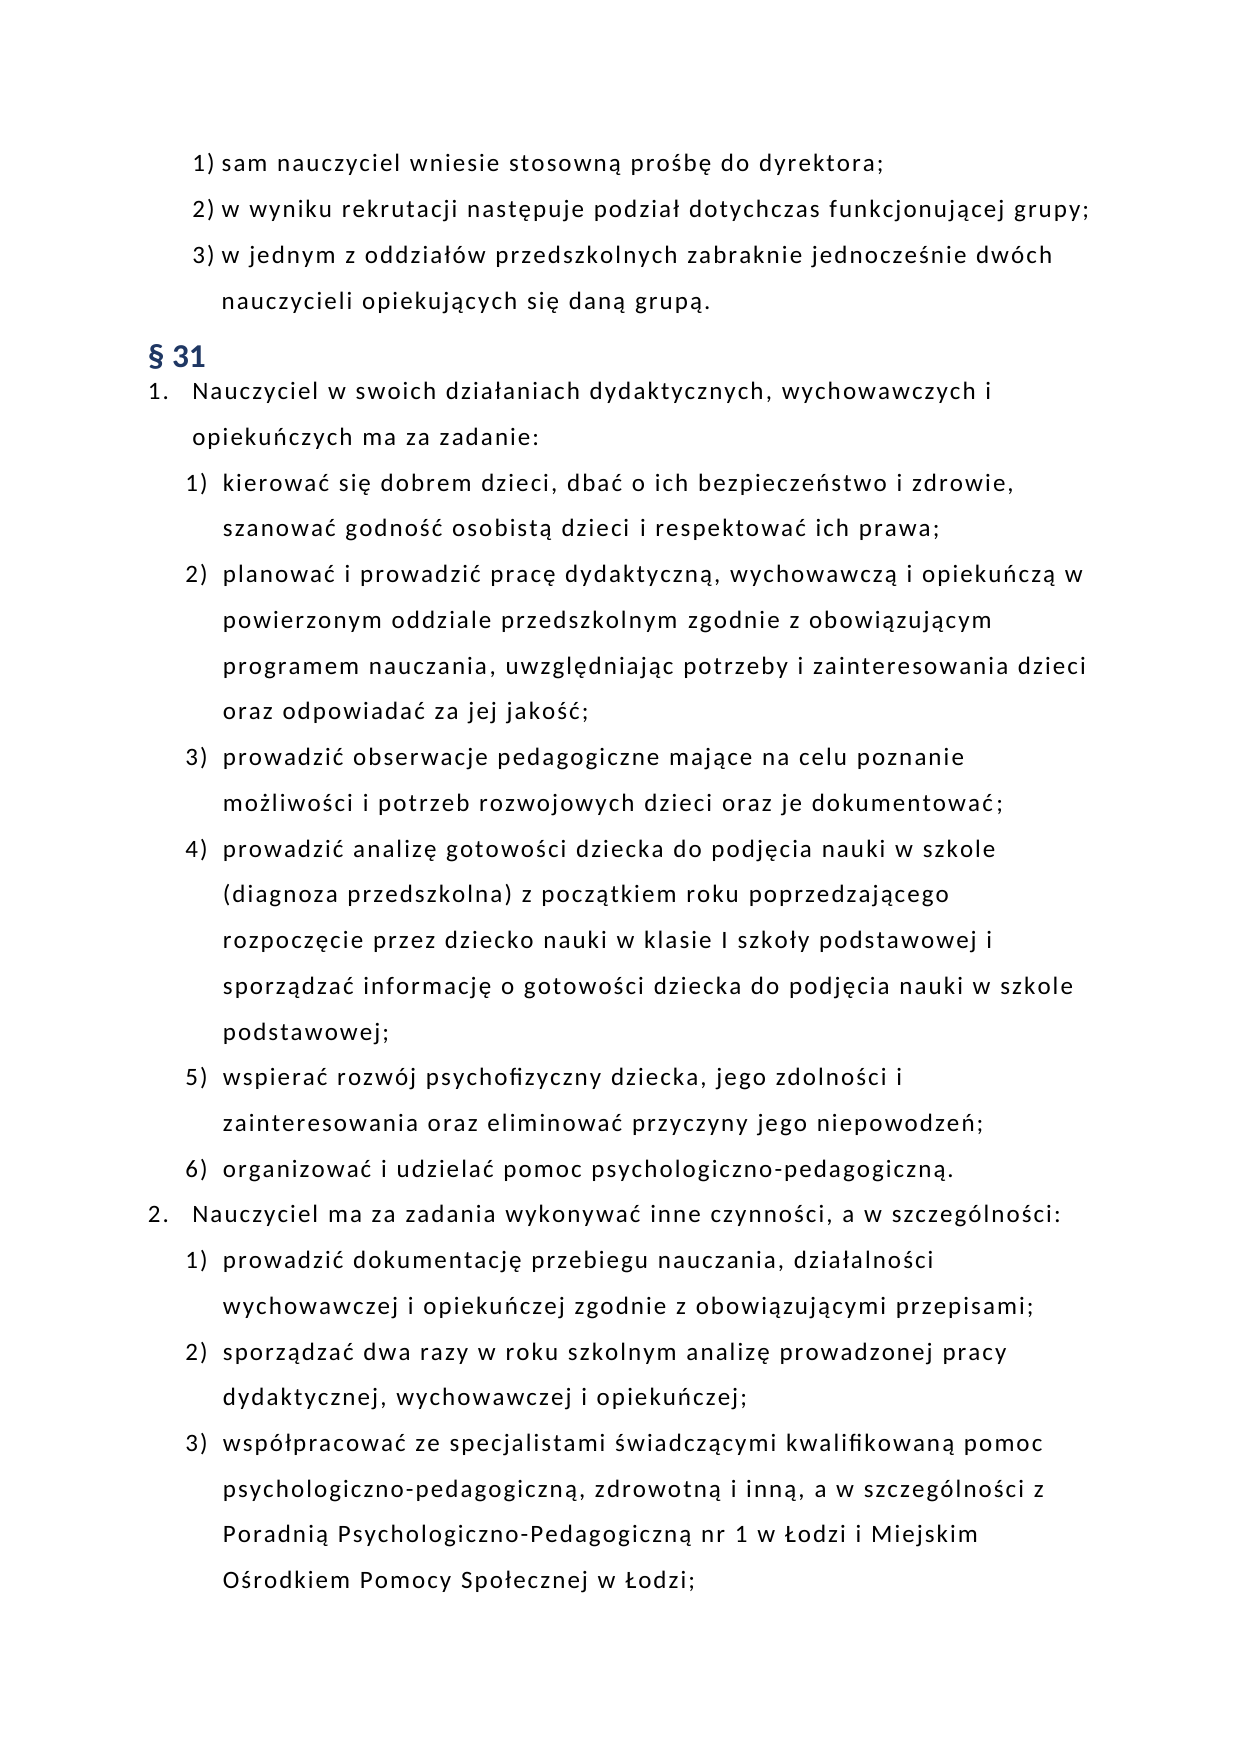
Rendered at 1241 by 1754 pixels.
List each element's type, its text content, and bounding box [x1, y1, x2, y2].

list organizować i udzielać pomoc psychologiczno-pedagogiczną. [185, 1153, 1093, 1183]
list prowadzić dokumentację przebiegu nauczania, działalności wychowawczej i opiekuńczej zgodnie z obowiązującymi przepisami; [185, 1244, 1093, 1321]
list Nauczyciel w swoich działaniach dydaktycznych, wychowawczych i opiekuńczych ma za zadanie: [148, 375, 1093, 452]
list w wyniku rekrutacji następuje podział dotychczas funkcjonującej grupy; [192, 193, 1093, 224]
list prowadzić analizę gotowości dziecka do podjęcia nauki w szkole (diagnoza przedszkolna) z początkiem roku poprzedzającego rozpoczęcie przez dziecko nauki w klasie I szkoły podstawowej i sporządzać informację o gotowości dziecka do podjęcia nauki w szkole podstawowej; [185, 833, 1093, 1046]
list Nauczyciel ma za zadania wykonywać inne czynności, a w szczególności: [148, 1198, 1093, 1229]
subtitle § 31 [148, 335, 1093, 375]
list wspierać rozwój psychofizyczny dziecka, jego zdolności i zainteresowania oraz eliminować przyczyny jego niepowodzeń; [185, 1061, 1093, 1138]
list sporządzać dwa razy w roku szkolnym analizę prowadzonej pracy dydaktycznej, wychowawczej i opiekuńczej; [185, 1336, 1093, 1412]
list kierować się dobrem dzieci, dbać o ich bezpieczeństwo i zdrowie, szanować godność osobistą dzieci i respektować ich prawa; [185, 467, 1093, 543]
list w jednym z oddziałów przedszkolnych zabraknie jednocześnie dwóch nauczycieli opiekujących się daną grupą. [192, 239, 1093, 315]
list sam nauczyciel wniesie stosowną prośbę do dyrektora; [192, 148, 1093, 178]
list prowadzić obserwacje pedagogiczne mające na celu poznanie możliwości i potrzeb rozwojowych dzieci oraz je dokumentować; [185, 741, 1093, 817]
list współpracować ze specjalistami świadczącymi kwalifikowaną pomoc psychologiczno-pedagogiczną, zdrowotną i inną, a w szczególności z Poradnią Psychologiczno-Pedagogiczną nr 1 w Łodzi i Miejskim Ośrodkiem Pomocy Społecznej w Łodzi; [185, 1427, 1093, 1595]
list planować i prowadzić pracę dydaktyczną, wychowawczą i opiekuńczą w powierzonym oddziale przedszkolnym zgodnie z obowiązującym programem nauczania, uwzględniając potrzeby i zainteresowania dzieci oraz odpowiadać za jej jakość; [185, 558, 1093, 726]
